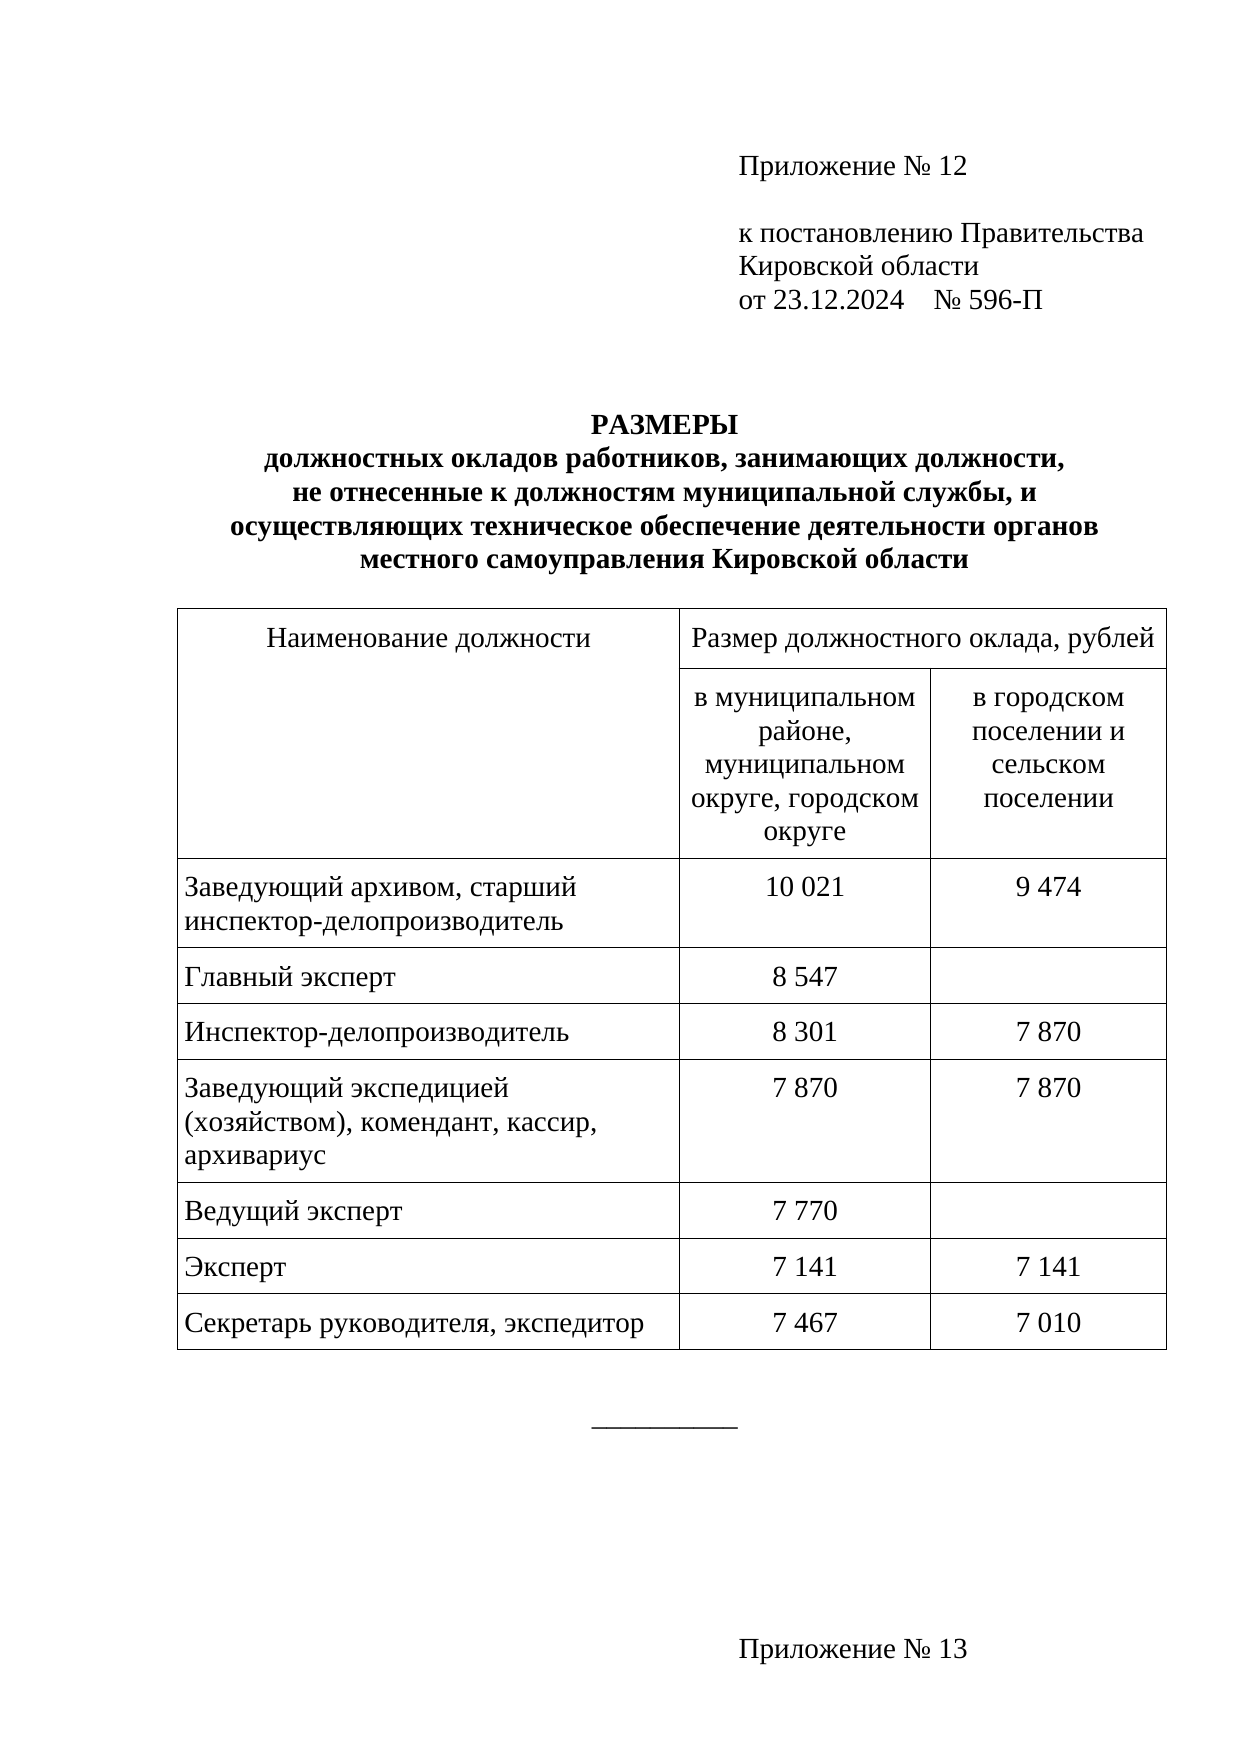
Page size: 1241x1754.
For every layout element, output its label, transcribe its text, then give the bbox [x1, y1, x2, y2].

text __________ [177, 1350, 1152, 1444]
text к постановлению Правительства [738, 215, 1166, 248]
title не отнесенные к должностям муниципальной службы, и осуществляющих техническое обеспечение деятельности органов местного самоуправления Кировской области [177, 474, 1152, 575]
table_cell в городском поселении и сельском поселении [931, 669, 1166, 858]
table_cell 7 870 [931, 1060, 1166, 1182]
text Кировской области [738, 248, 1152, 282]
table_cell Ведущий эксперт [178, 1183, 679, 1237]
table_cell Эксперт [178, 1239, 679, 1293]
title должностных окладов работников, занимающих должности, [177, 441, 1152, 474]
table_cell 7 770 [680, 1183, 930, 1237]
table_cell [931, 948, 1166, 1003]
table_cell Заведующий экспедицией (хозяйством), комендант, кассир, архивариус [178, 1060, 679, 1182]
table_cell 7 141 [680, 1239, 930, 1293]
table_cell 7 467 [680, 1294, 930, 1349]
table_cell Главный эксперт [178, 948, 679, 1003]
text Приложение № 12 [738, 148, 1152, 181]
title РАЗМЕРЫ [177, 407, 1152, 441]
table_cell [931, 1183, 1166, 1237]
table_cell Секретарь руководителя, экспедитор [178, 1294, 679, 1349]
text от 23.12.2024 № 596-П [738, 282, 1152, 315]
table_cell 8 547 [680, 948, 930, 1003]
table_cell 7 141 [931, 1239, 1166, 1293]
table_cell 7 870 [931, 1004, 1166, 1059]
table_cell 10 021 [680, 859, 930, 947]
table_cell 7 870 [680, 1060, 930, 1182]
table_header Наименование должности [178, 609, 679, 858]
table_cell Инспектор-делопроизводитель [178, 1004, 679, 1059]
table_header Размер должностного оклада, рублей [680, 609, 1166, 668]
table_cell 9 474 [931, 859, 1166, 947]
table_cell 7 010 [931, 1294, 1166, 1349]
text Приложение № 13 [738, 1632, 1152, 1665]
table_cell 8 301 [680, 1004, 930, 1059]
table_cell Заведующий архивом, старший инспектор-делопроизводитель [178, 859, 679, 947]
table_cell в муниципальном районе, муниципальном округе, городском округе [680, 669, 930, 858]
